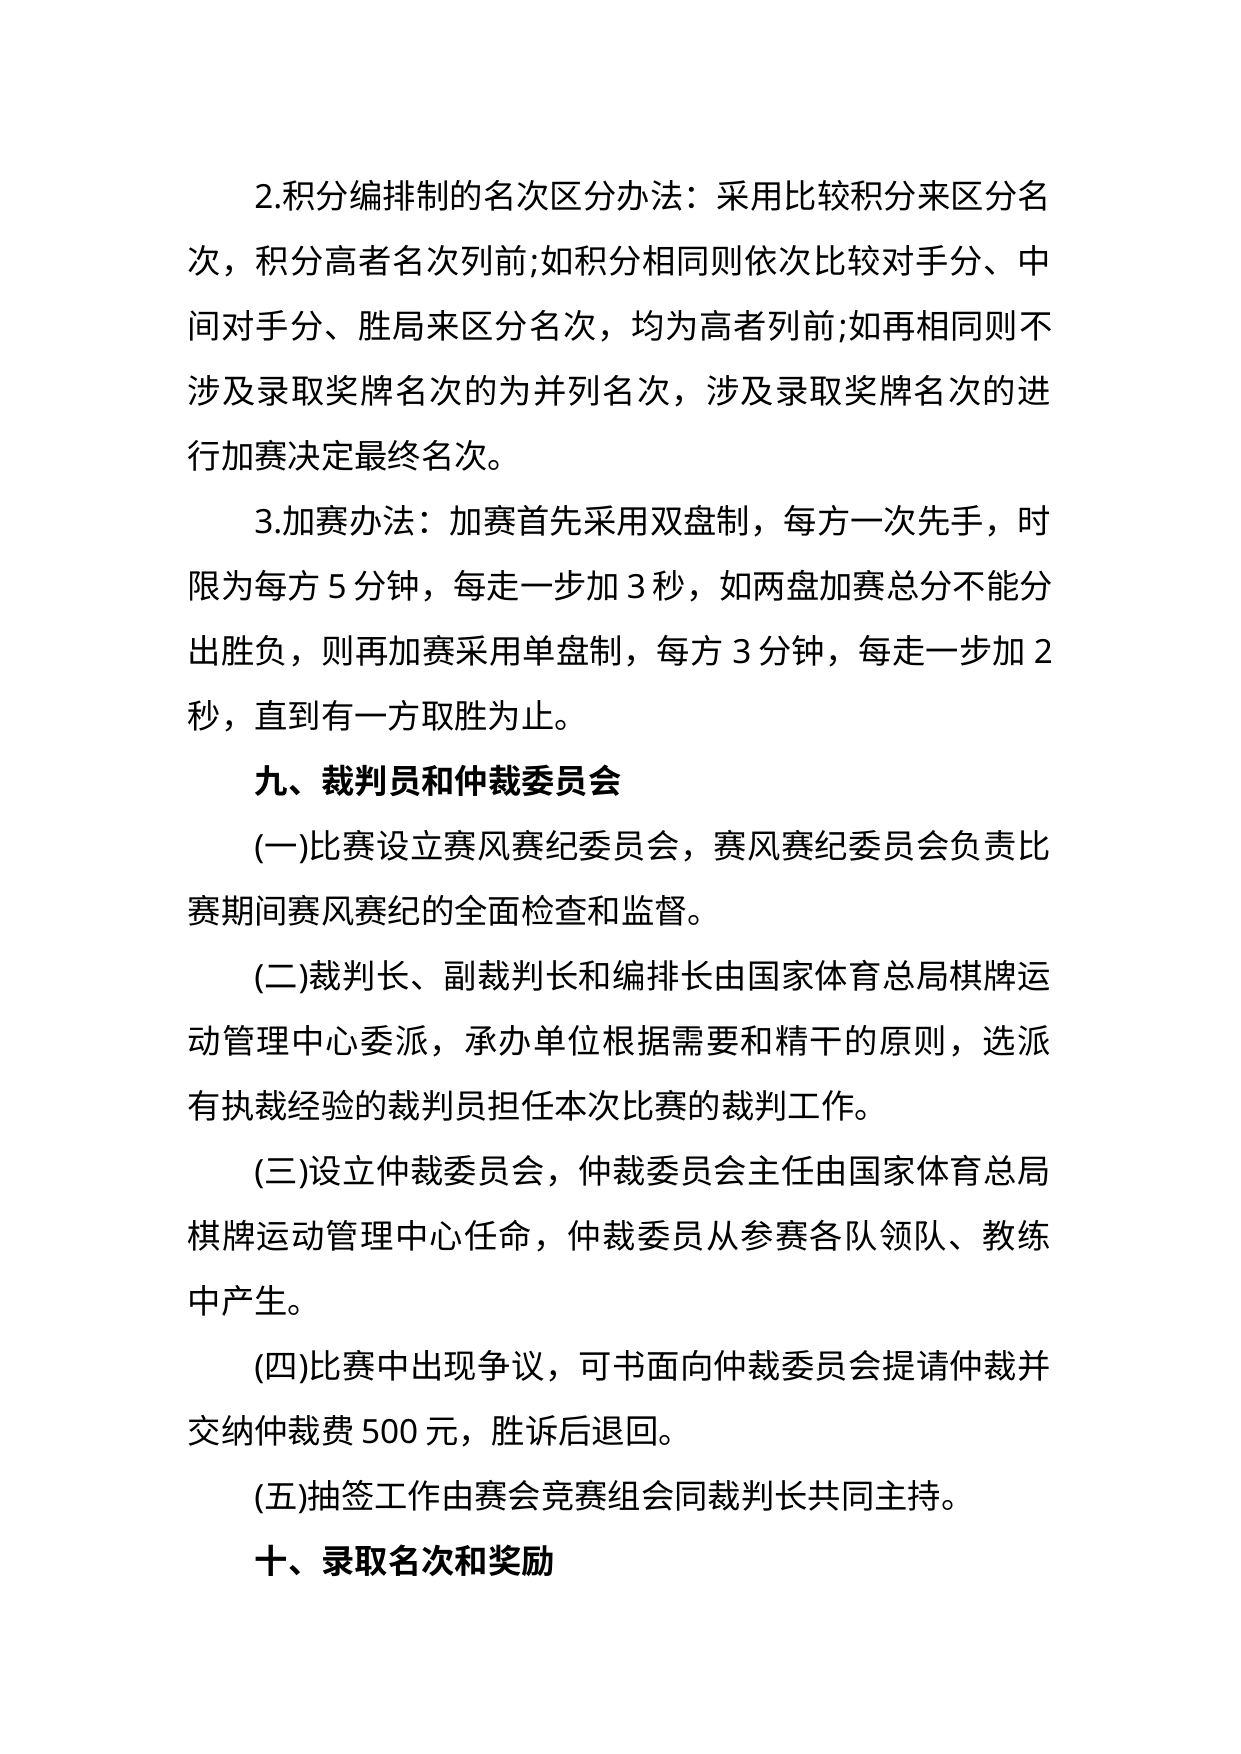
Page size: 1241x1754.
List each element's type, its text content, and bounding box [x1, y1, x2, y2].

text (四)比赛中出现争议，可书面向仲裁委员会提请仲裁并交纳仲裁费500元，胜诉后退回。 [187, 1332, 1053, 1462]
text 九、裁判员和仲裁委员会 [187, 747, 1053, 812]
text (三)设立仲裁委员会，仲裁委员会主任由国家体育总局棋牌运动管理中心任命，仲裁委员从参赛各队领队、教练中产生。 [187, 1137, 1053, 1332]
text (五)抽签工作由赛会竞赛组会同裁判长共同主持。 [187, 1462, 1053, 1527]
text 2.积分编排制的名次区分办法：采用比较积分来区分名次，积分高者名次列前;如积分相同则依次比较对手分、中间对手分、胜局来区分名次，均为高者列前;如再相同则不涉及录取奖牌名次的为并列名次，涉及录取奖牌名次的进行加赛决定最终名次。 [187, 162, 1053, 487]
text (二)裁判长、副裁判长和编排长由国家体育总局棋牌运动管理中心委派，承办单位根据需要和精干的原则，选派有执裁经验的裁判员担任本次比赛的裁判工作。 [187, 942, 1053, 1137]
text 十、录取名次和奖励 [187, 1527, 1053, 1592]
text (一)比赛设立赛风赛纪委员会，赛风赛纪委员会负责比赛期间赛风赛纪的全面检查和监督。 [187, 812, 1053, 942]
text 3.加赛办法：加赛首先采用双盘制，每方一次先手，时限为每方5分钟，每走一步加3秒，如两盘加赛总分不能分出胜负，则再加赛采用单盘制，每方3分钟，每走一步加2秒，直到有一方取胜为止。 [187, 487, 1053, 747]
